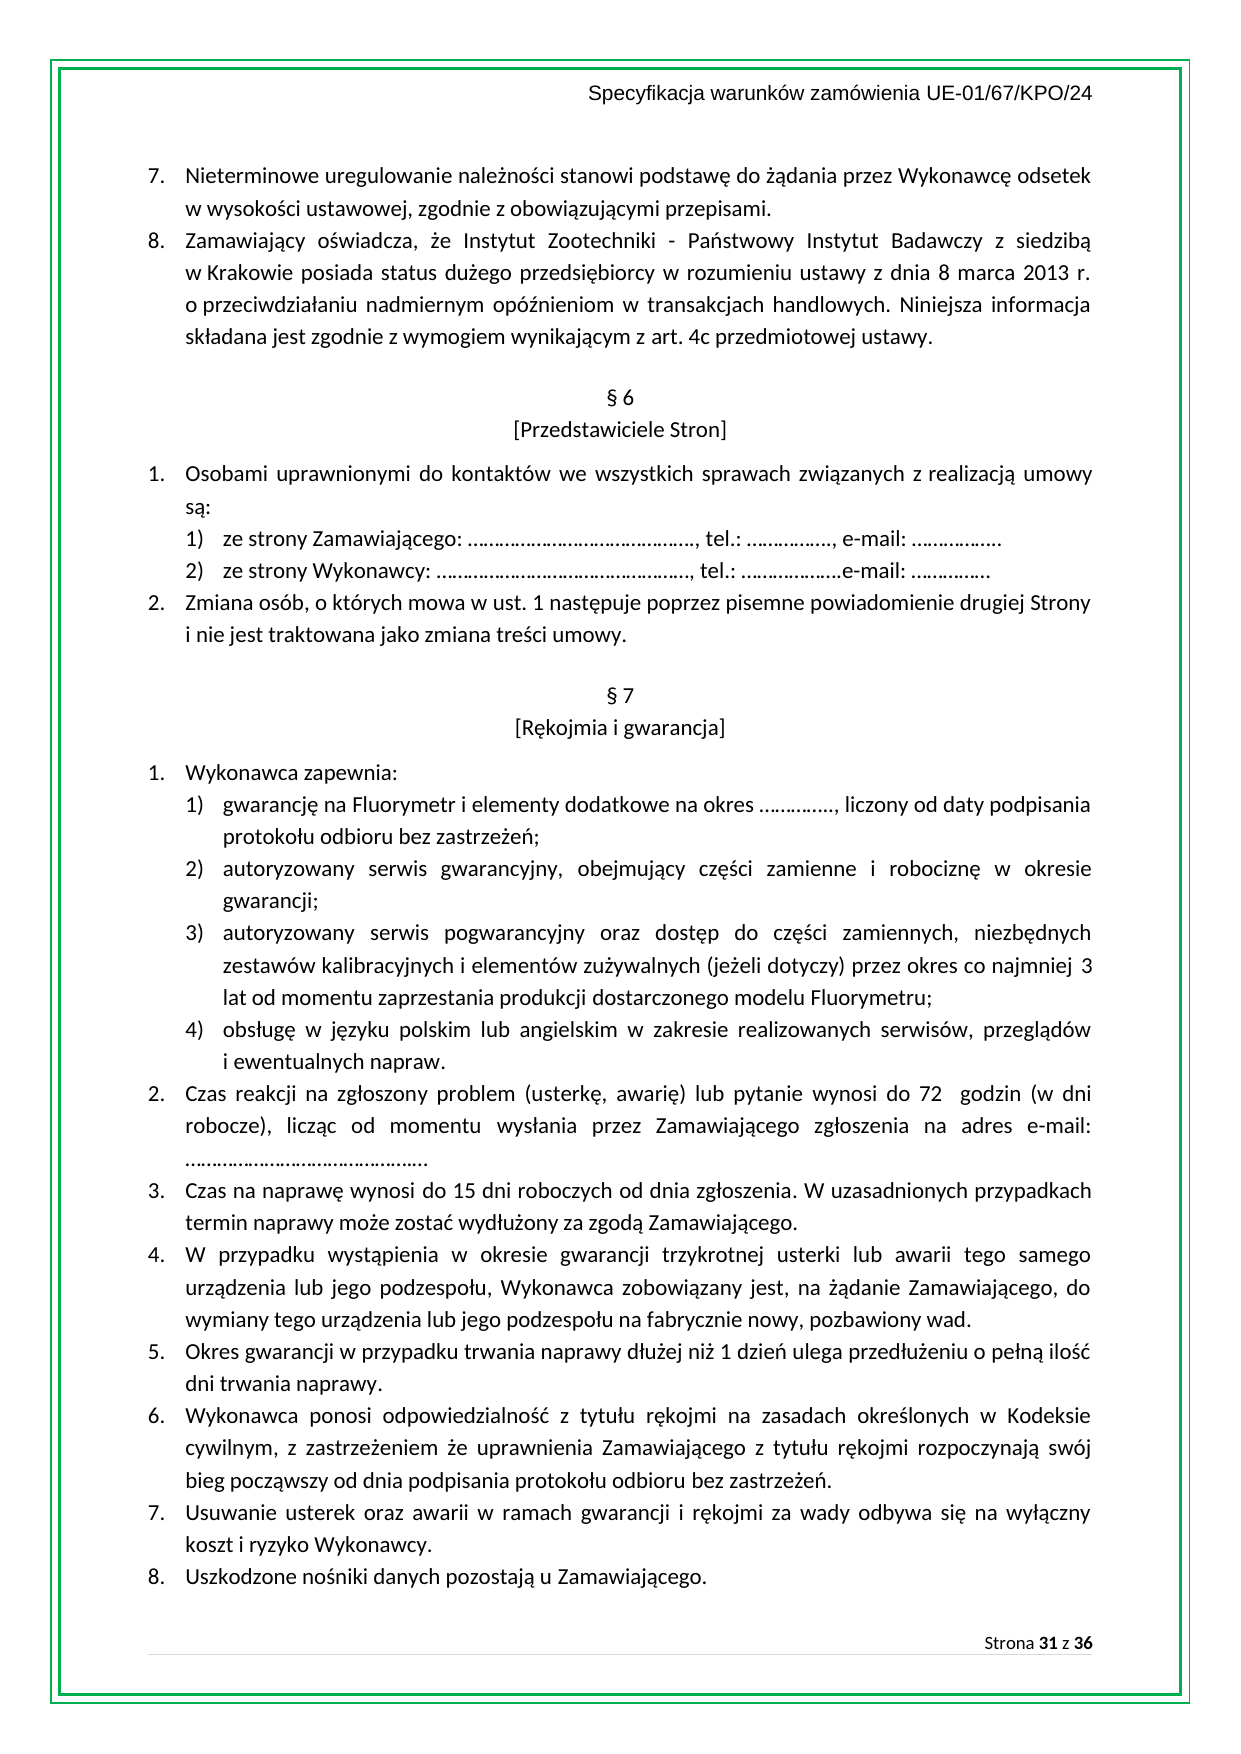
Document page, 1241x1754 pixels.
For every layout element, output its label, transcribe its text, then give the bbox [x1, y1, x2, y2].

text [Przedstawiciele Stron] [148, 415, 1092, 443]
list ze strony Wykonawcy: …………………………………………, tel.: ……………….e-mail: …………… [185, 556, 1092, 584]
list autoryzowany serwis gwarancyjny, obejmujący części zamienne i robociznę w okresie gwarancji; [185, 854, 1092, 914]
list Wykonawca ponosi odpowiedzialność z tytułu rękojmi na zasadach określonych w Kodeksie cywilnym, z zastrzeżeniem że uprawnienia Zamawiającego z tytułu rękojmi rozpoczynają swój bieg począwszy od dnia podpisania protokołu odbioru bez zastrzeżeń. [148, 1401, 1092, 1494]
list Zamawiający oświadcza, że Instytut Zootechniki - Państwowy Instytut Badawczy z siedzibą w Krakowie posiada status dużego przedsiębiorcy w rozumieniu ustawy z dnia 8 marca 2013 r. o przeciwdziałaniu nadmiernym opóźnieniom w transakcjach handlowych. Niniejsza informacja składana jest zgodnie z wymogiem wynikającym z art. 4c przedmiotowej ustawy. [148, 226, 1092, 351]
list Wykonawca zapewnia: [148, 758, 1092, 786]
list ze strony Zamawiającego: ……………………………………., tel.: ……………., e-mail: …………….. [185, 524, 1092, 552]
text § 7 [148, 681, 1092, 709]
list autoryzowany serwis pogwarancyjny oraz dostęp do części zamiennych, niezbędnych zestawów kalibracyjnych i elementów zużywalnych (jeżeli dotyczy) przez okres co najmniej 3 lat od momentu zaprzestania produkcji dostarczonego modelu Fluorymetru; [185, 918, 1092, 1011]
list Nieterminowe uregulowanie należności stanowi podstawę do żądania przez Wykonawcę odsetek w wysokości ustawowej, zgodnie z obowiązującymi przepisami. [148, 162, 1092, 222]
list Zmiana osób, o których mowa w ust. 1 następuje poprzez pisemne powiadomienie drugiej Strony i nie jest traktowana jako zmiana treści umowy. [148, 588, 1092, 648]
list Czas reakcji na zgłoszony problem (usterkę, awarię) lub pytanie wynosi do 72 godzin (w dni robocze), licząc od momentu wysłania przez Zamawiającego zgłoszenia na adres e-mail: …………………………………….… [148, 1079, 1092, 1172]
list Czas na naprawę wynosi do 15 dni roboczych od dnia zgłoszenia. W uzasadnionych przypadkach termin naprawy może zostać wydłużony za zgodą Zamawiającego. [148, 1176, 1092, 1236]
list Okres gwarancji w przypadku trwania naprawy dłużej niż 1 dzień ulega przedłużeniu o pełną ilość dni trwania naprawy. [148, 1337, 1092, 1397]
list gwarancję na Fluorymetr i elementy dodatkowe na okres ………….., liczony od daty podpisania protokołu odbioru bez zastrzeżeń; [185, 790, 1092, 850]
text [Rękojmia i gwarancja] [148, 713, 1092, 741]
list Uszkodzone nośniki danych pozostają u Zamawiającego. [148, 1562, 1092, 1590]
list Osobami uprawnionymi do kontaktów we wszystkich sprawach związanych z realizacją umowy są: [148, 459, 1092, 520]
list Usuwanie usterek oraz awarii w ramach gwarancji i rękojmi za wady odbywa się na wyłączny koszt i ryzyko Wykonawcy. [148, 1498, 1092, 1558]
list W przypadku wystąpienia w okresie gwarancji trzykrotnej usterki lub awarii tego samego urządzenia lub jego podzespołu, Wykonawca zobowiązany jest, na żądanie Zamawiającego, do wymiany tego urządzenia lub jego podzespołu na fabrycznie nowy, pozbawiony wad. [148, 1240, 1092, 1333]
list obsługę w języku polskim lub angielskim w zakresie realizowanych serwisów, przeglądów i ewentualnych napraw. [185, 1015, 1092, 1075]
text § 6 [148, 383, 1092, 411]
